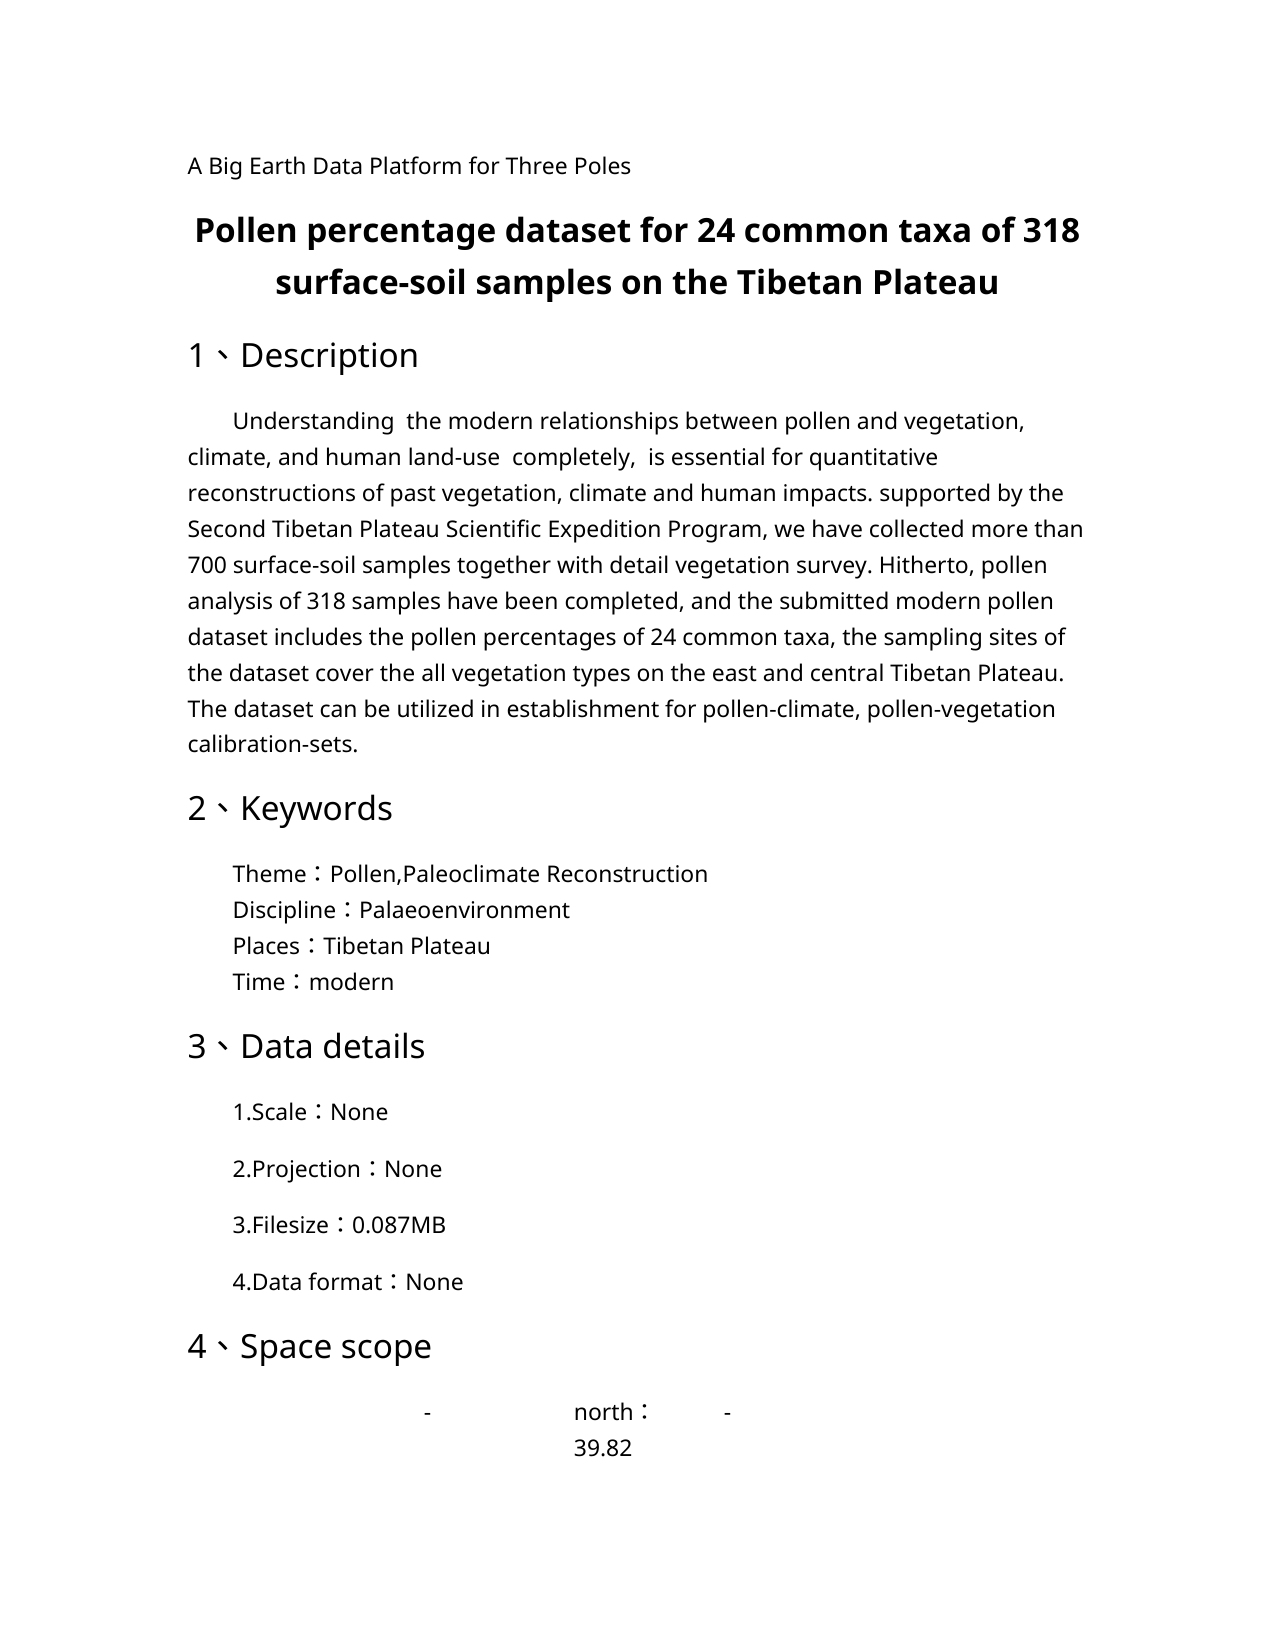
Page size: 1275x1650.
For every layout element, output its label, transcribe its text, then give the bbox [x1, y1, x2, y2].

text Pollen percentage dataset for 24 common taxa of 318 surface-soil samples on the Tibetan Plateau [187, 207, 1087, 304]
text A Big Earth Data Platform for Three Poles [187, 150, 1087, 181]
text 2.Projection：None [232, 1153, 1087, 1184]
table_header north：39.82 [563, 1396, 712, 1488]
text 2、Keywords [187, 785, 1087, 831]
text 4.Data format：None [232, 1266, 1087, 1297]
text 1.Scale：None [232, 1096, 1087, 1127]
text 1、Description [187, 332, 1087, 377]
table_header - [413, 1396, 562, 1488]
text 3、Data details [187, 1023, 1087, 1068]
text Understanding the modern relationships between pollen and vegetation, climate, and human land-use completely, is essential for quantitative reconstructions of past vegetation, climate and human impacts. supported by the Second Tibetan Plateau Scientific Expedition Program, we have collected more than 700 surface-soil samples together with detail vegetation survey. Hitherto, pollen analysis of 318 samples have been completed, and the submitted modern pollen dataset includes the pollen percentages of 24 common taxa, the sampling sites of the dataset cover the all vegetation types on the east and central Tibetan Plateau. The dataset can be utilized in establishment for pollen-climate, pollen-vegetation calibration-sets. [187, 405, 1087, 760]
text Theme：Pollen,Paleoclimate Reconstruction Discipline：Palaeoenvironment Places：Tibetan Plateau Time：modern [232, 858, 1087, 997]
text 4、Space scope [187, 1323, 1087, 1368]
text 3.Filesize：0.087MB [232, 1209, 1087, 1241]
table_header - [713, 1396, 862, 1488]
